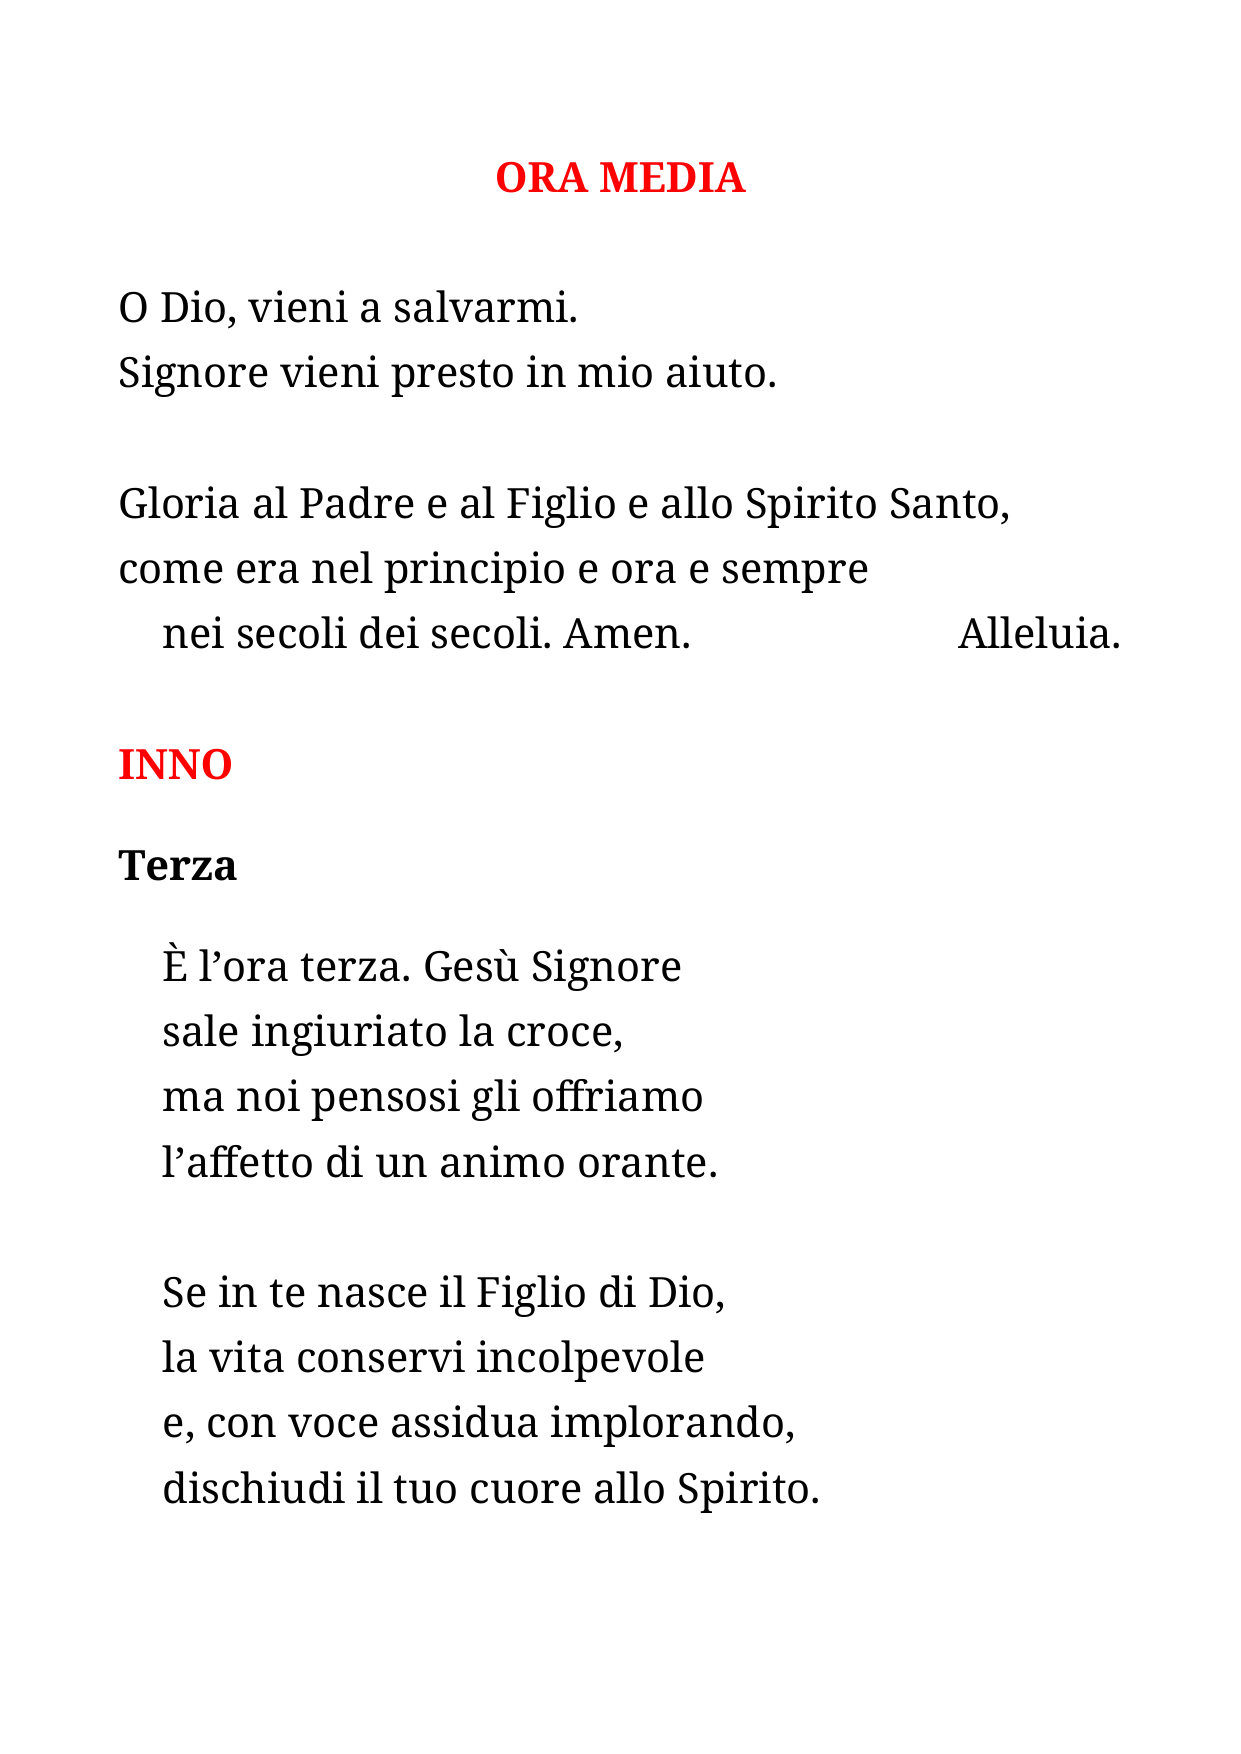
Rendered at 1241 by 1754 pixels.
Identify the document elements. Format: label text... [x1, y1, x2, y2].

text O Dio, vieni a salvarmi. [118, 278, 1122, 335]
text la vita conservi incolpevole [162, 1328, 1122, 1385]
text sale ingiuriato la croce, [162, 1002, 1122, 1059]
text È l’ora terza. Gesù Signore [162, 937, 1122, 993]
text ma noi pensosi gli offriamo [162, 1067, 1122, 1124]
text INNO [118, 734, 1122, 791]
text Signore vieni presto in mio aiuto. [118, 343, 1122, 400]
text come era nel principio e ora e sempre [118, 539, 1122, 596]
text dischiudi il tuo cuore allo Spirito. [162, 1458, 1122, 1515]
text Gloria al Padre e al Figlio e allo Spirito Santo, [118, 474, 1122, 530]
text nei secoli dei secoli. Amen. Alleluia. [118, 604, 1122, 661]
text ORA MEDIA [118, 148, 1122, 204]
text Se in te nasce il Figlio di Dio, [162, 1263, 1122, 1319]
text l’affetto di un animo orante. [162, 1132, 1122, 1189]
text e, con voce assidua implorando, [162, 1393, 1122, 1450]
text Terza [118, 836, 1122, 892]
